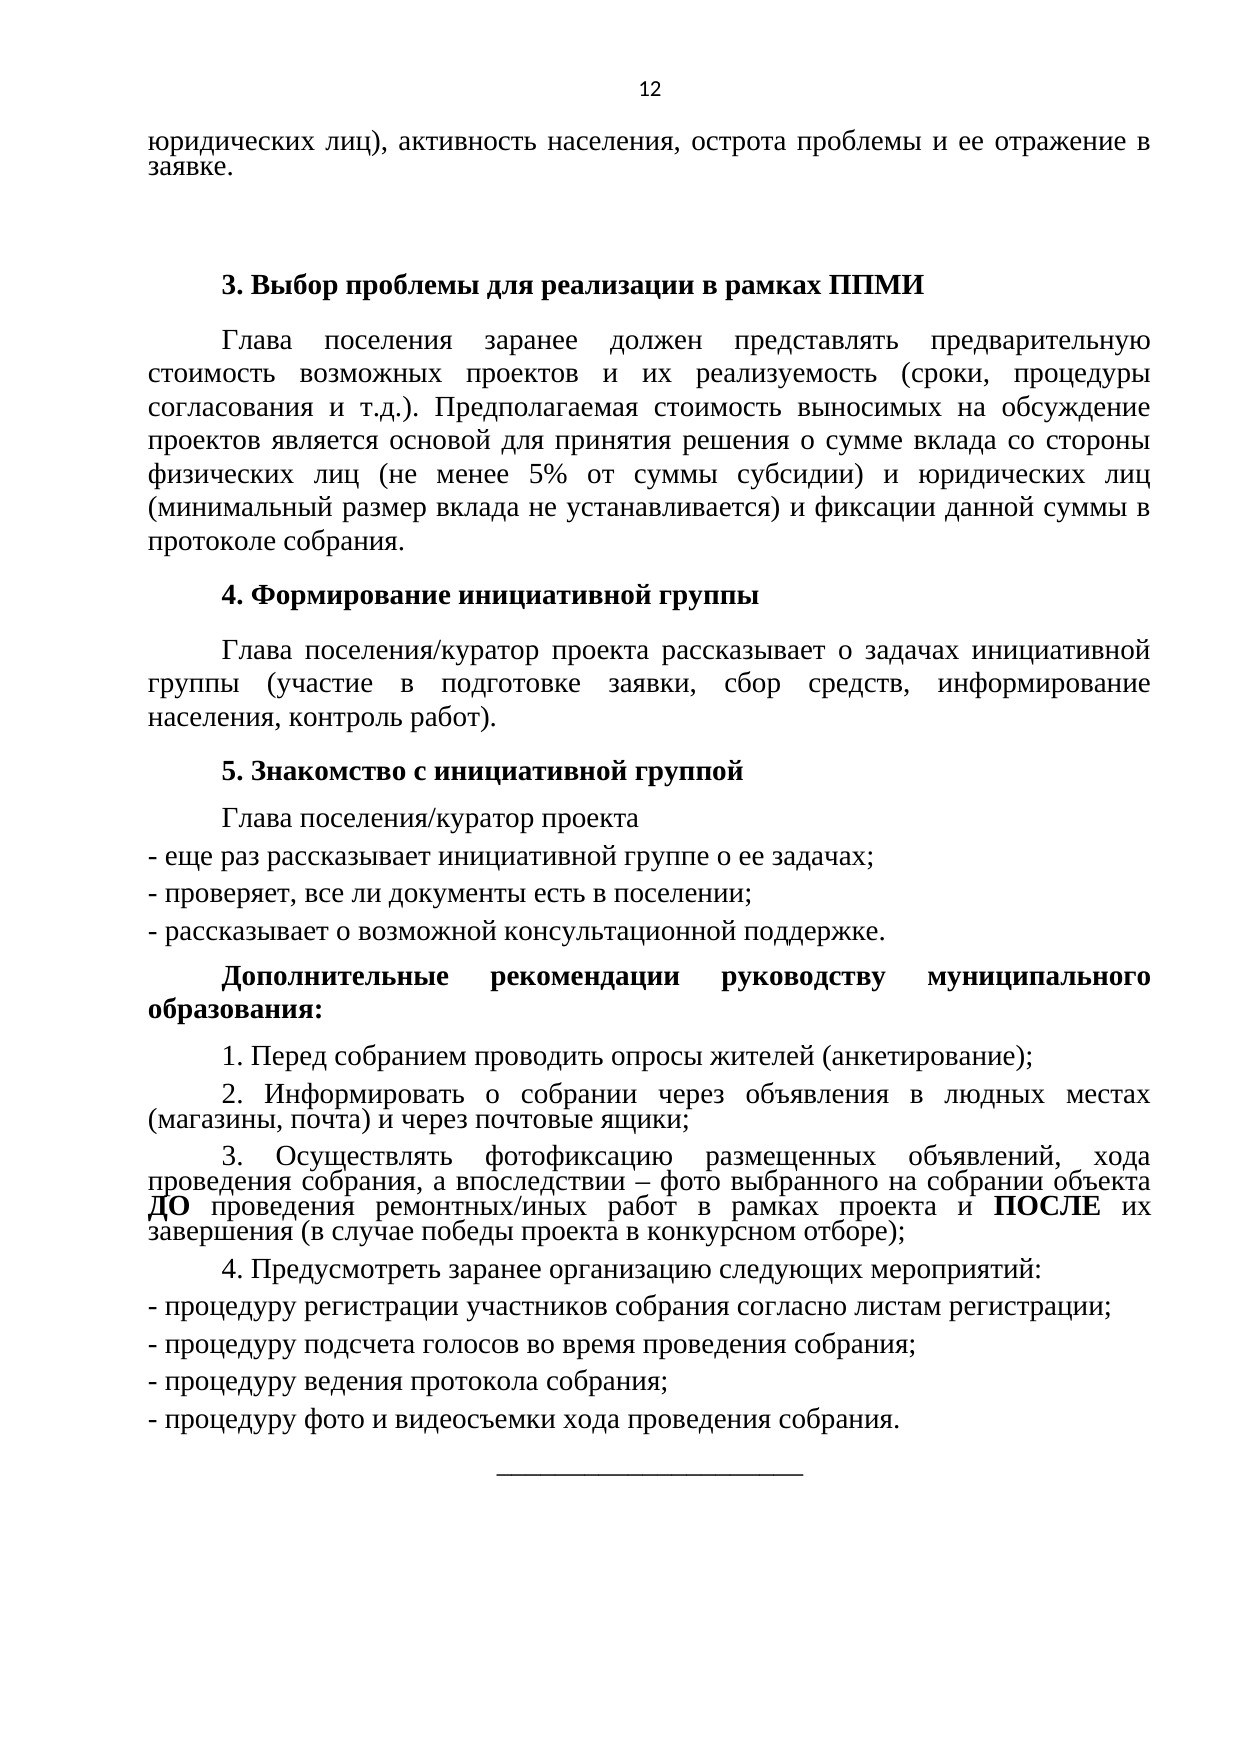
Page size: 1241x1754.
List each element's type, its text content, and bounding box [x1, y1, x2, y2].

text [148, 130, 1152, 180]
text Глава поселения/куратор проекта рассказывает о задачах инициативной группы (участие в подготовке заявки, сбор средств, информирование населения, контроль работ). [148, 632, 1152, 732]
text _____________________ [148, 1446, 1152, 1479]
text - процедуру фото и видеосъемки хода проведения собрания. [148, 1408, 312, 1433]
text Дополнительные рекомендации руководству муниципального образования: [148, 958, 1152, 1025]
text 1. Перед собранием проводить опросы жителей (анкетирование); [826, 1046, 1152, 1071]
text 3. Выбор проблемы для реализации в рамках ППМИ [148, 267, 1152, 301]
text Глава поселения заранее должен представлять предварительную стоимость возможных проектов и их реализуемость (сроки, процедуры согласования и т.д.). Предполагаемая стоимость выносимых на обсуждение проектов является основой для принятия решения о сумме вклада со стороны физических лиц (не менее 5% от суммы субсидии) и юридических лиц (минимальный размер вклада не устанавливается) и фиксации данной суммы в протоколе собрания. [148, 322, 1152, 557]
text - еще раз рассказывает инициативной группе о ее задачах; [148, 845, 1152, 870]
text 4. Формирование инициативной группы [148, 577, 1152, 611]
text - рассказывает о возможной консультационной поддержке. [148, 920, 1152, 945]
text 5. Знакомство с инициативной группой [148, 753, 1152, 787]
text 2. Информировать о собрании через объявления в людных местах (магазины, почта) и через почтовые ящики; [148, 1083, 1152, 1133]
text - процедуру подсчета голосов во время проведения собрания; [148, 1333, 1152, 1358]
text - процедуру регистрации участников собрания согласно листам регистрации; [148, 1296, 1152, 1321]
text - проверяет, все ли документы есть в поселении; [148, 883, 1152, 908]
text - процедуру ведения протокола собрания; [148, 1371, 1152, 1396]
text - процедуру фото и видеосъемки хода проведения собрания. [315, 1408, 1152, 1433]
text 1. Перед собранием проводить опросы жителей (анкетирование); [148, 1046, 829, 1071]
text Глава поселения/куратор проекта [148, 808, 1152, 833]
text 4. Предусмотреть заранее организацию следующих мероприятий: [148, 1258, 1152, 1283]
text 3. Осуществлять фотофиксацию размещенных объявлений, хода проведения собрания, а впоследствии – фото выбранного на собрании объекта ДО проведения ремонтных/иных работ в рамках проекта и ПОСЛЕ их завершения (в случае победы проекта в конкурсном отборе); [148, 1146, 1152, 1246]
